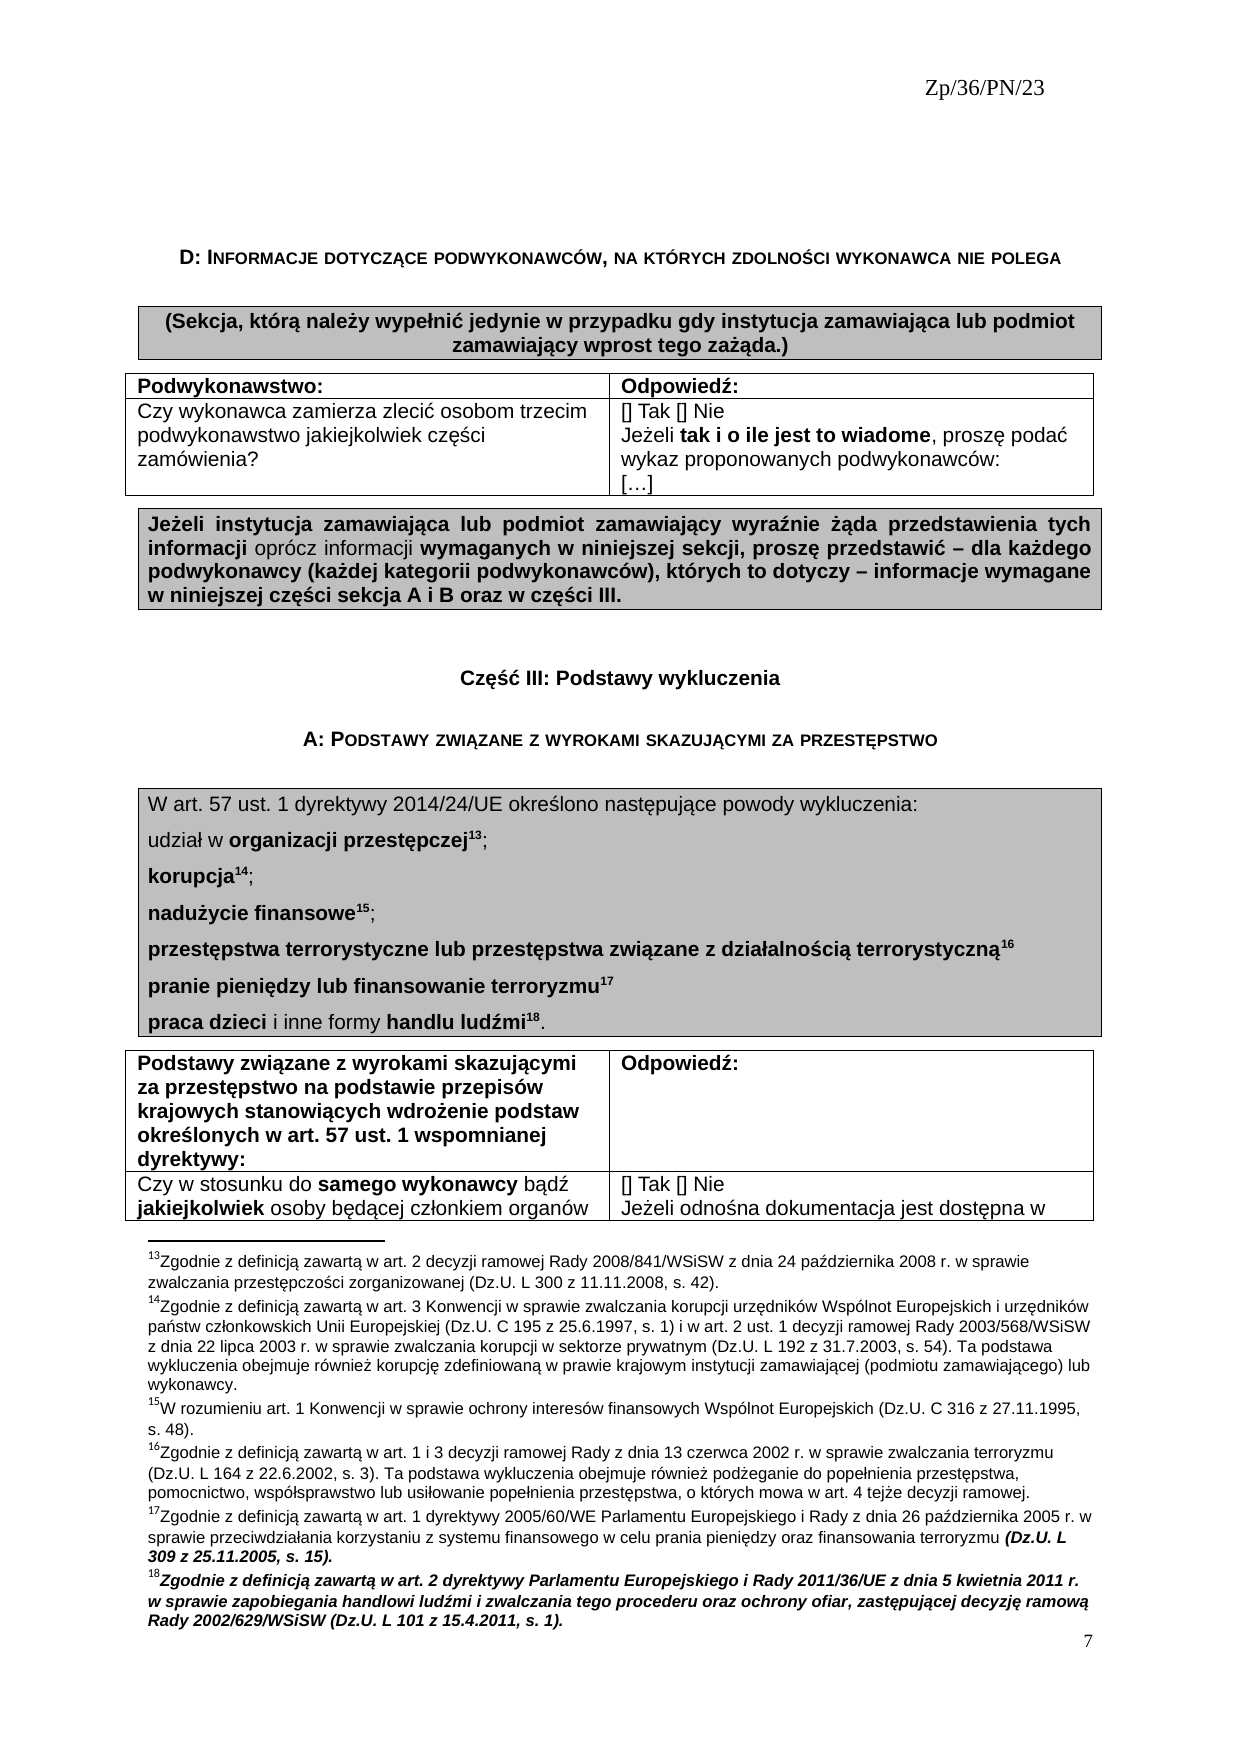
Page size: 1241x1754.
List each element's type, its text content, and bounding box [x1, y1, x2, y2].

text przestępstwa terrorystyczne lub przestępstwa związane z działalnością terrorystyczną [139, 934, 1101, 961]
table_header Podstawy związane z wyrokami skazującymi za przestępstwo na podstawie przepisów krajowych stanowiących wdrożenie podstaw określonych w art. 57 ust. 1 wspomnianej dyrektywy: [126, 1051, 609, 1171]
text pranie pieniędzy lub finansowanie terroryzmu [139, 971, 1101, 998]
table_cell [] Tak [] Nie Jeżeli tak i o ile jest to wiadome, proszę podać wykaz proponowanych podwykonawców: […] [610, 399, 1093, 495]
text (Sekcja, którą należy wypełnić jedynie w przypadku gdy instytucja zamawiająca lub podmiot zamawiający wprost tego zażąda.) [139, 307, 1101, 359]
text D: Informacje dotyczące podwykonawców, na których zdolności wykonawca nie polega [148, 245, 1092, 269]
text Jeżeli instytucja zamawiająca lub podmiot zamawiający wyraźnie żąda przedstawienia tych informacji oprócz informacji wymaganych w niniejszej sekcji, proszę przedstawić – dla każdego podwykonawcy (każdej kategorii podwykonawców), których to dotyczy – informacje wymagane w niniejszej części sekcja A i B oraz w części III. [139, 509, 1101, 609]
table_header Podwykonawstwo: [126, 374, 609, 398]
text Część III: Podstawy wykluczenia [148, 665, 1092, 689]
text nadużycie finansowe; [139, 898, 1101, 925]
table_cell Czy wykonawca zamierza zlecić osobom trzecim podwykonawstwo jakiejkolwiek części zamówienia? [126, 399, 609, 495]
text udział w organizacji przestępczej; [139, 825, 1101, 852]
text korupcja; [139, 861, 1101, 888]
table_cell [] Tak [] Nie Jeżeli odnośna dokumentacja jest dostępna w formie elektronicznej, proszę wskazać: (adres internetowy, wydający urząd lub organ, dokładne dane referencyjne dokumentacji): [……][……][……][……] [610, 1172, 1093, 1219]
text praca dzieci i inne formy handlu ludźmi. [139, 1007, 1101, 1036]
text A: Podstawy związane z wyrokami skazującymi za przestępstwo [148, 727, 1092, 751]
table_header Odpowiedź: [610, 374, 1093, 398]
text W art. 57 ust. 1 dyrektywy 2014/24/UE określono następujące powody wykluczenia: [139, 789, 1101, 815]
table_header Odpowiedź: [610, 1051, 1093, 1171]
